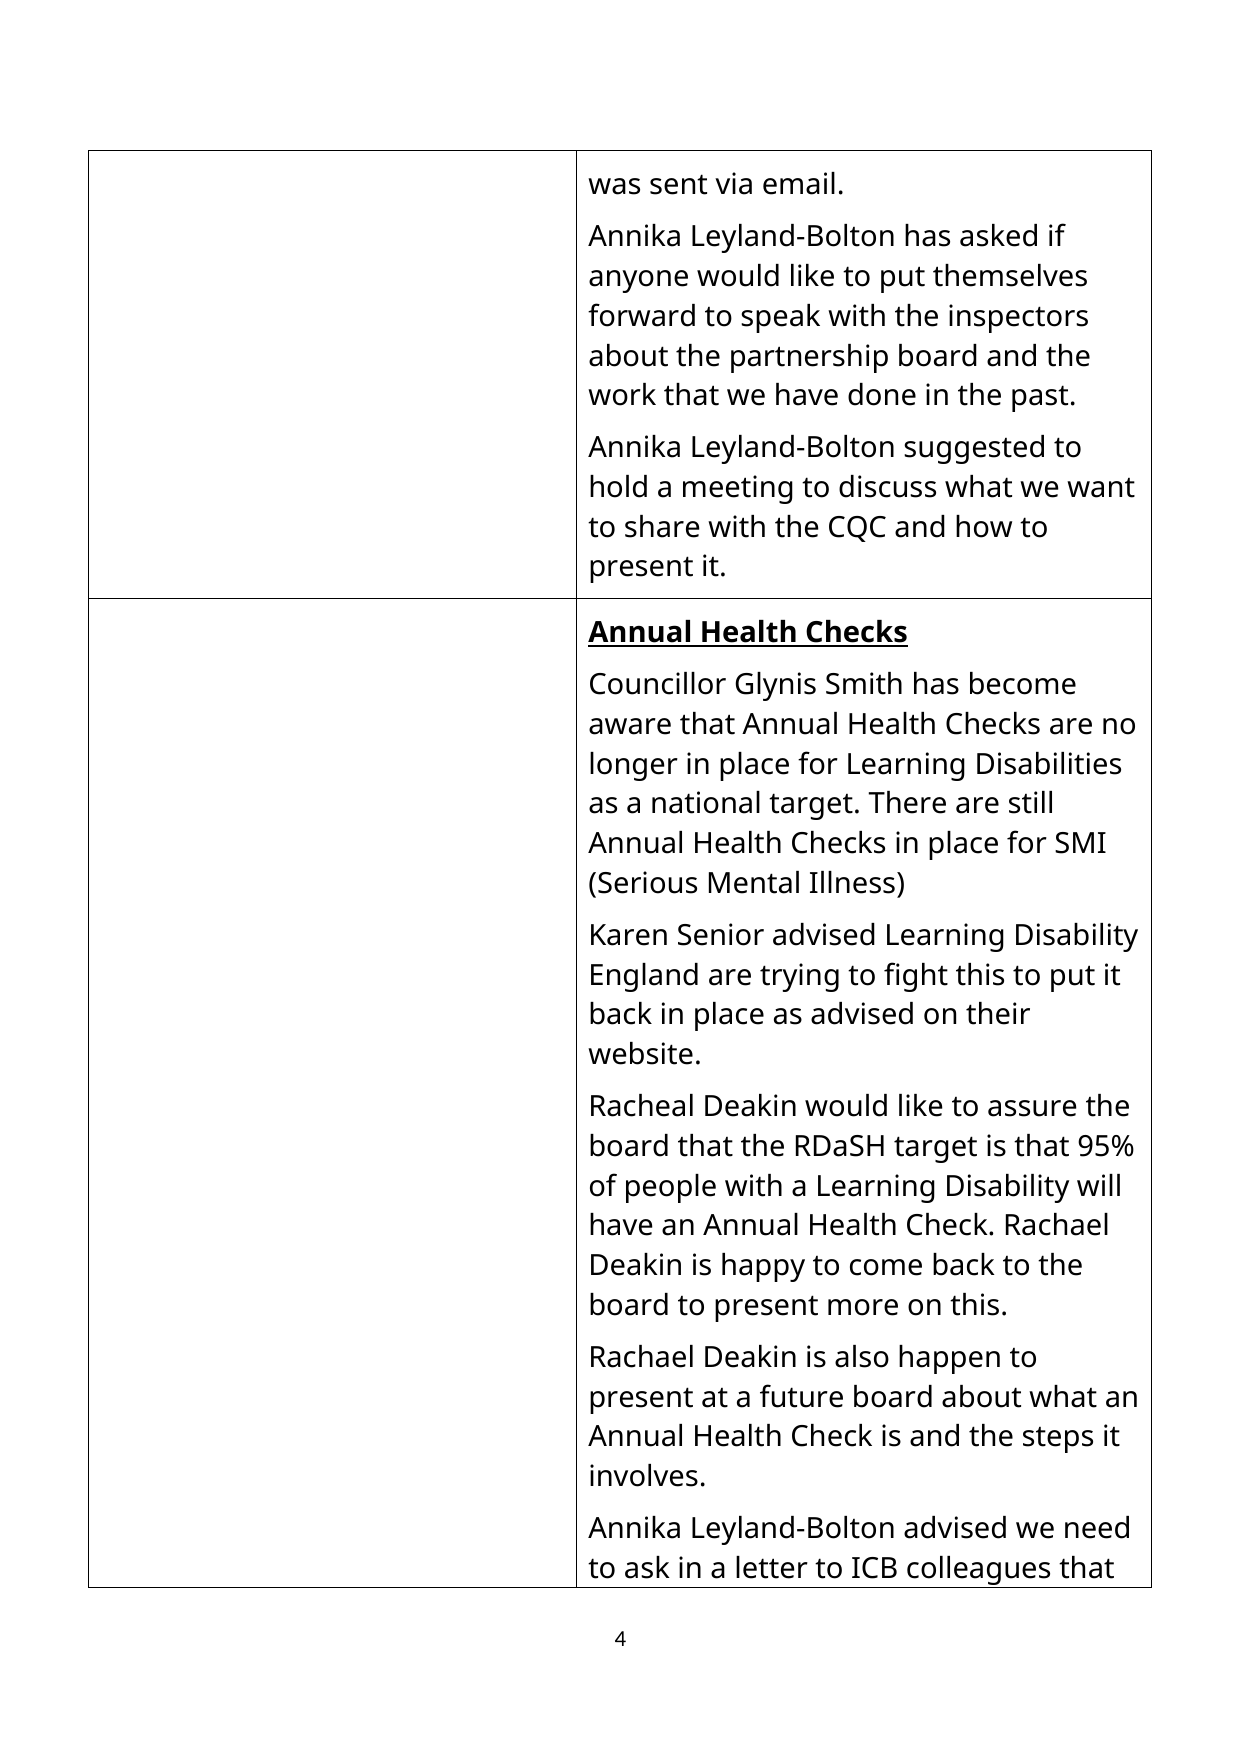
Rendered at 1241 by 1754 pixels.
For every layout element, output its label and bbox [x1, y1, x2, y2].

table_cell [577, 151, 1151, 598]
table_cell [89, 599, 576, 1587]
table_cell [577, 599, 1151, 1587]
table_cell [89, 151, 576, 598]
